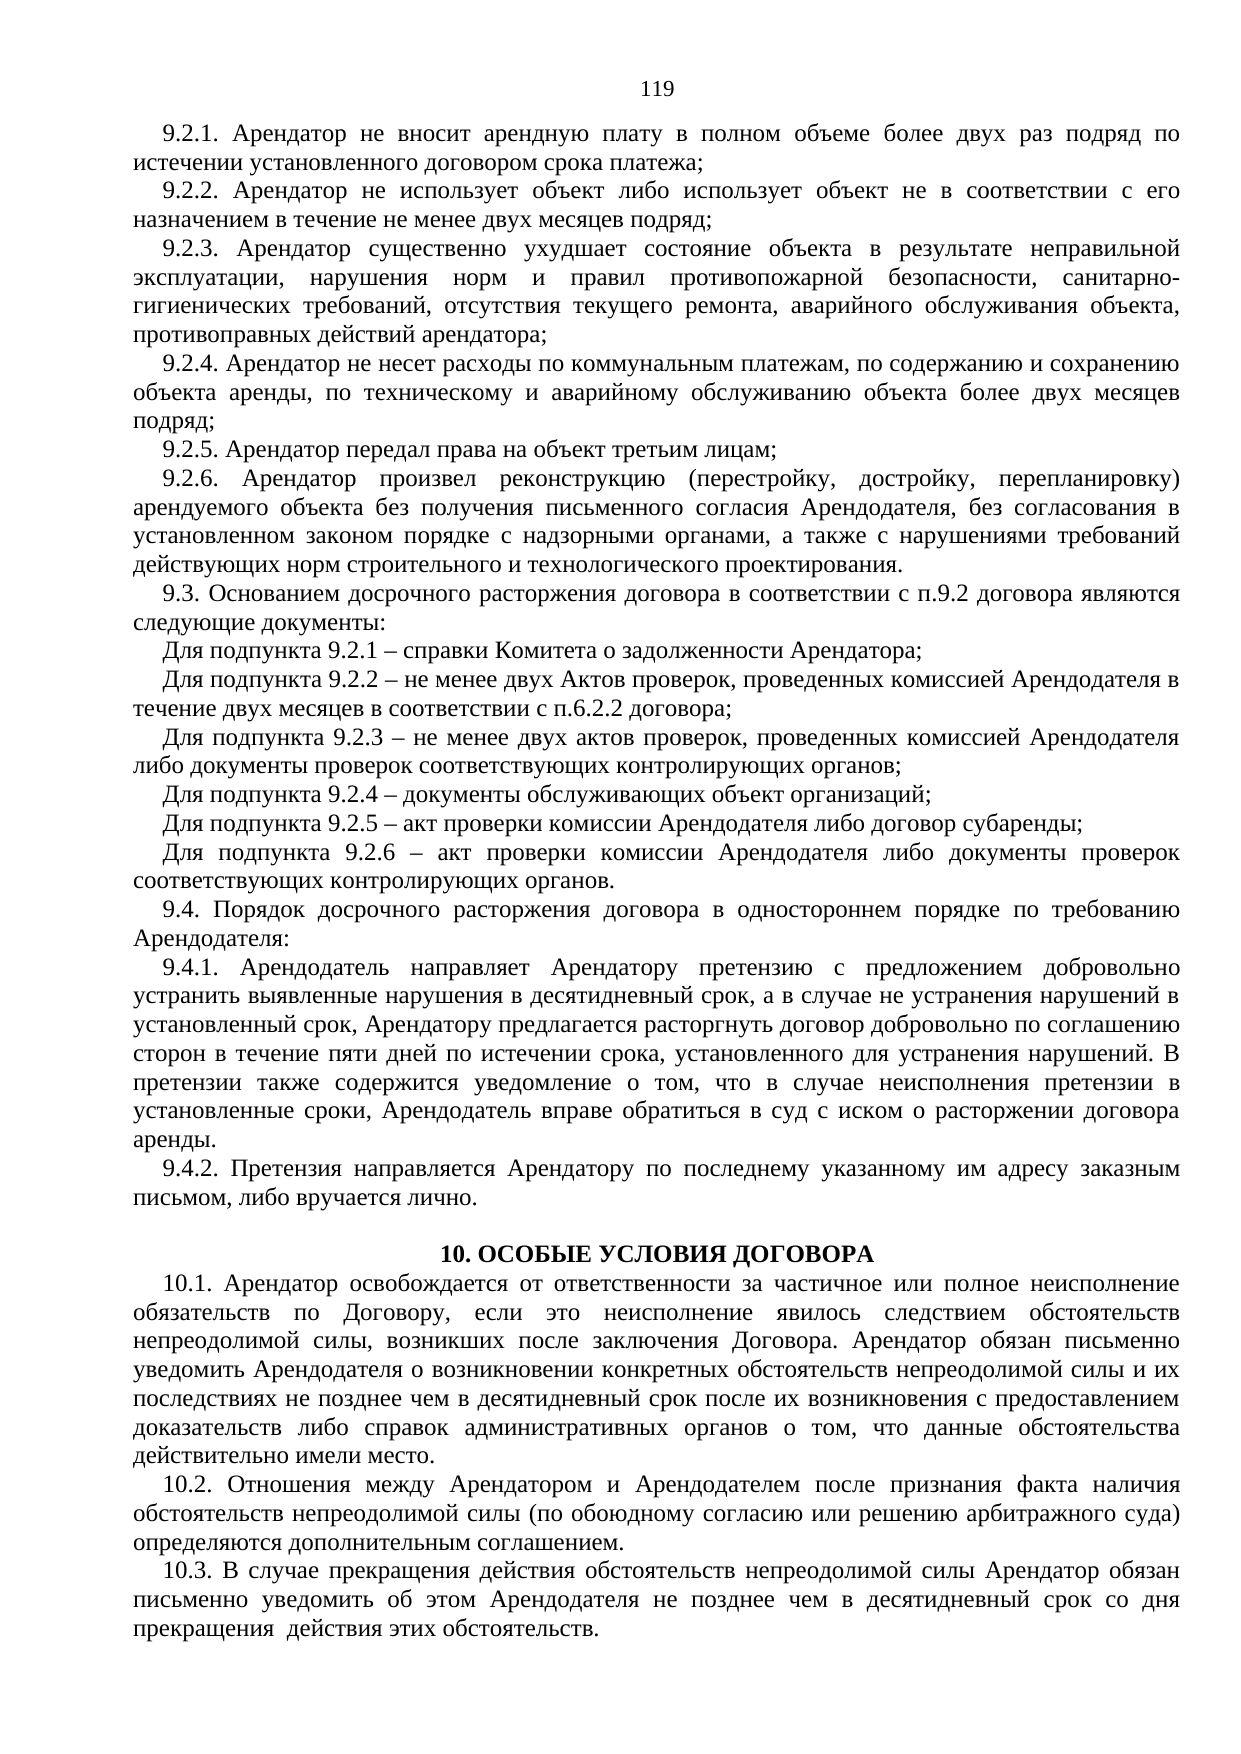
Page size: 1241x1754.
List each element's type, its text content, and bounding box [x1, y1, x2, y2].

text Для подпункта 9.2.4 – документы обслуживающих объект организаций; [133, 779, 1181, 808]
text Для подпункта 9.2.6 – акт проверки комиссии Арендодателя либо документы проверок соответствующих контролирующих органов. [133, 837, 1181, 894]
text 9.4.2. Претензия направляется Арендатору по последнему указанному им адресу заказным письмом, либо вручается лично. [133, 1153, 1181, 1211]
text Для подпункта 9.2.5 – акт проверки комиссии Арендодателя либо договор субаренды; [133, 808, 1181, 837]
text 10.1. Арендатор освобождается от ответственности за частичное или полное неисполнение обязательств по Договору, если это неисполнение явилось следствием обстоятельств непреодолимой силы, возникших после заключения Договора. Арендатор обязан письменно уведомить Арендодателя о возникновении конкретных обстоятельств непреодолимой силы и их последствиях не позднее чем в десятидневный срок после их возникновения с предоставлением доказательств либо справок административных органов о том, что данные обстоятельства действительно имели место. [133, 1268, 1181, 1469]
text Для подпункта 9.2.3 – не менее двух актов проверок, проведенных комиссией Арендодателя либо документы проверок соответствующих контролирующих органов; [133, 722, 1181, 779]
text 9.2.3. Арендатор существенно ухудшает состояние объекта в результате неправильной эксплуатации, нарушения норм и правил противопожарной безопасности, санитарно-гигиенических требований, отсутствия текущего ремонта, аварийного обслуживания объекта, противоправных действий арендатора; [133, 233, 1181, 348]
text 9.2.1. Арендатор не вносит арендную плату в полном объеме более двух раз подряд по истечении установленного договором срока платежа; [133, 118, 1181, 176]
text 10.2. Отношения между Арендатором и Арендодателем после признания факта наличия обстоятельств непреодолимой силы (по обоюдному согласию или решению арбитражного суда) определяются дополнительным соглашением. [133, 1469, 1181, 1556]
text 9.4.1. Арендодатель направляет Арендатору претензию с предложением добровольно устранить выявленные нарушения в десятидневный срок, а в случае не устранения нарушений в установленный срок, Арендатору предлагается расторгнуть договор добровольно по соглашению сторон в течение пяти дней по истечении срока, установленного для устранения нарушений. В претензии также содержится уведомление о том, что в случае неисполнения претензии в установленные сроки, Арендодатель вправе обратиться в суд с иском о расторжении договора аренды. [133, 952, 1181, 1153]
text 9.2.2. Арендатор не использует объект либо использует объект не в соответствии с его назначением в течение не менее двух месяцев подряд; [133, 176, 1181, 233]
text 9.2.5. Арендатор передал права на объект третьим лицам; [133, 434, 1181, 463]
text 9.2.6. Арендатор произвел реконструкцию (перестройку, достройку, перепланировку) арендуемого объекта без получения письменного согласия Арендодателя, без согласования в установленном законом порядке с надзорными органами, а также с нарушениями требований действующих норм строительного и технологического проектирования. [133, 463, 1181, 578]
text 10. ОСОБЫЕ УСЛОВИЯ ДОГОВОРА [133, 1239, 1181, 1268]
text 9.2.4. Арендатор не несет расходы по коммунальным платежам, по содержанию и сохранению объекта аренды, по техническому и аварийному обслуживанию объекта более двух месяцев подряд; [133, 348, 1181, 434]
text Для подпункта 9.2.2 – не менее двух Актов проверок, проведенных комиссией Арендодателя в течение двух месяцев в соответствии с п.6.2.2 договора; [133, 664, 1181, 722]
text Для подпункта 9.2.1 – справки Комитета о задолженности Арендатора; [133, 636, 1181, 664]
text 10.3. В случае прекращения действия обстоятельств непреодолимой силы Арендатор обязан письменно уведомить об этом Арендодателя не позднее чем в десятидневный срок со дня прекращения действия этих обстоятельств. [133, 1556, 1181, 1642]
text 9.3. Основанием досрочного расторжения договора в соответствии с п.9.2 договора являются следующие документы: [133, 578, 1181, 636]
text 9.4. Порядок досрочного расторжения договора в одностороннем порядке по требованию Арендодателя: [133, 894, 1181, 952]
